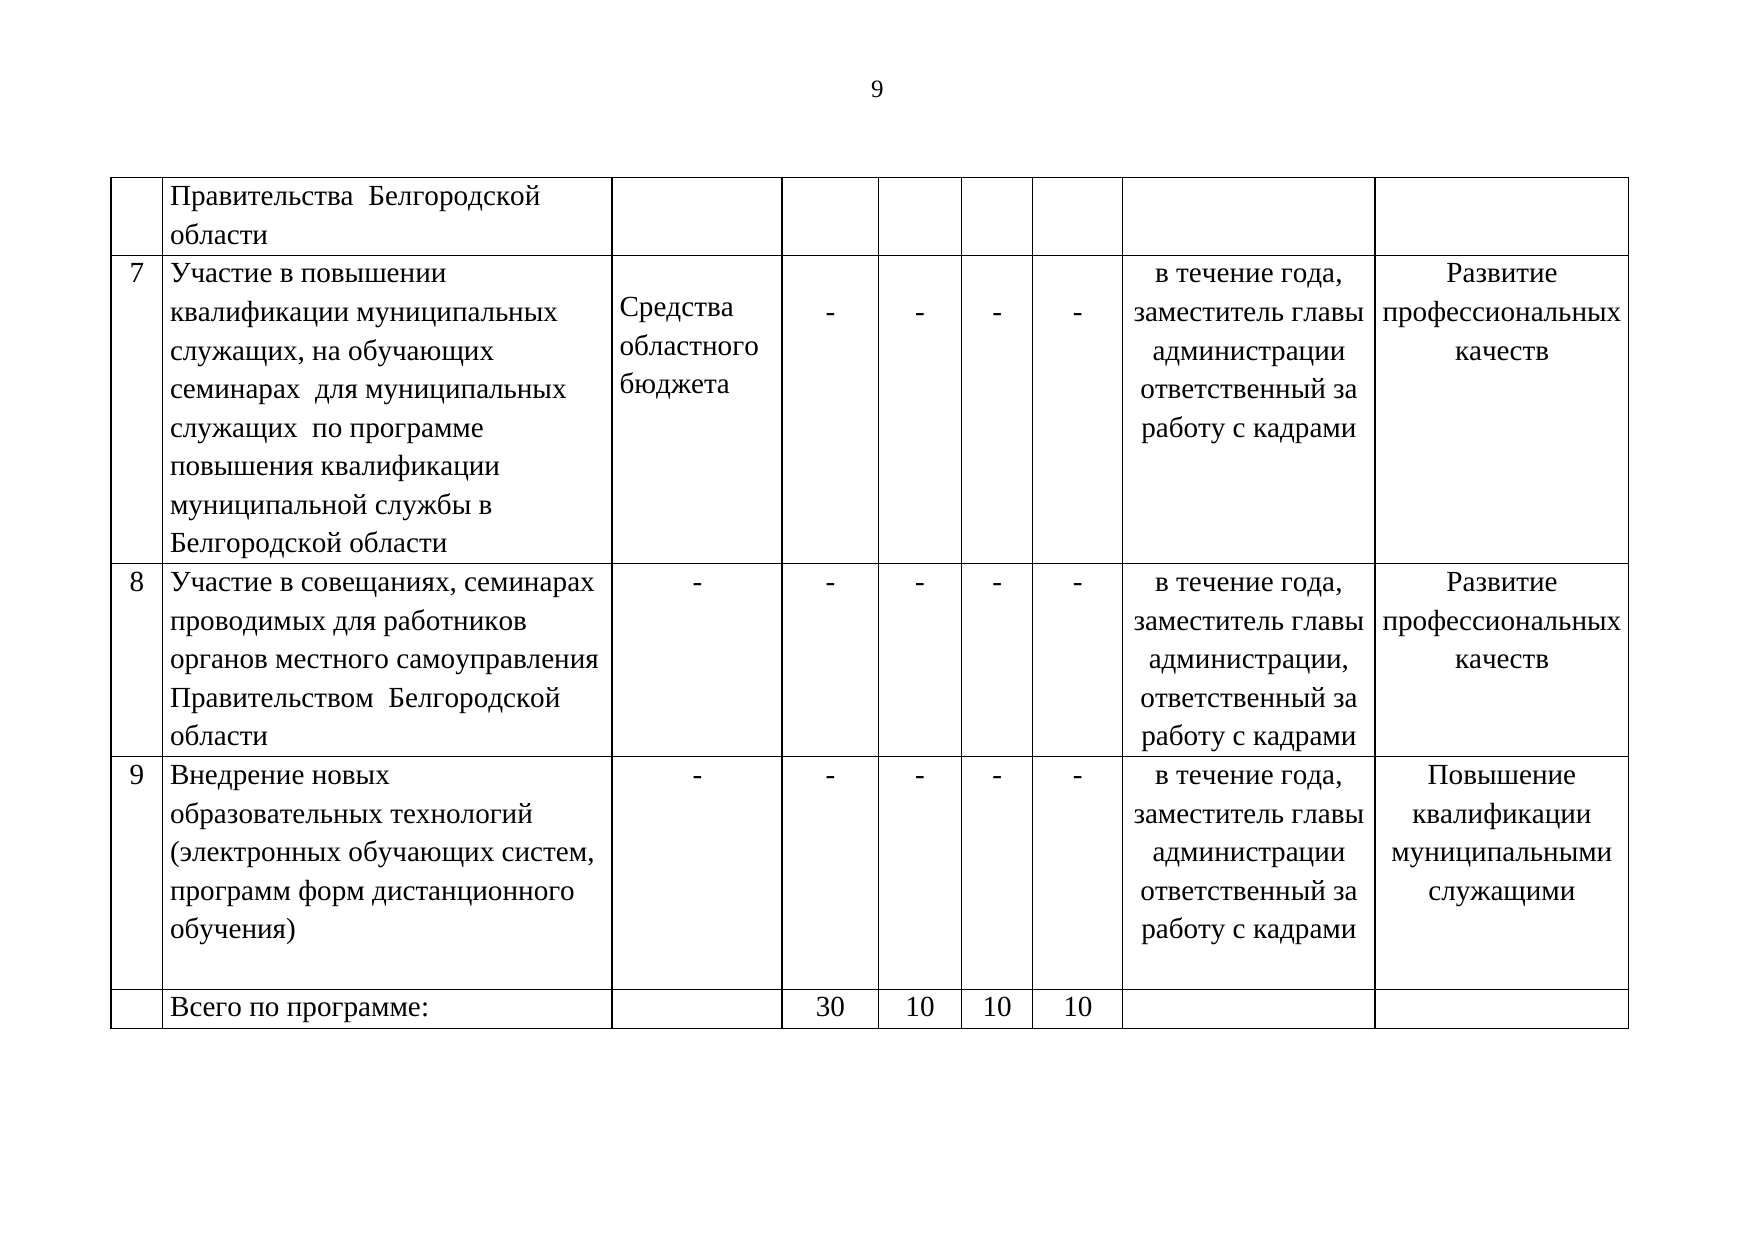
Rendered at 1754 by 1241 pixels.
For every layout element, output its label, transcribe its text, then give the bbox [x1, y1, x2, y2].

table_cell в течение года, заместитель главы администрации ответственный за работу с кадрами [1123, 757, 1374, 988]
table_cell - [783, 178, 878, 254]
table_cell Повышение квалификации муниципальными служащими [1376, 757, 1628, 988]
table_cell - [962, 256, 1032, 563]
table_cell - [783, 757, 878, 988]
table_cell 6 [112, 178, 162, 254]
table_cell - [879, 564, 961, 756]
table_cell 7 [112, 256, 162, 563]
table_cell 30 [783, 990, 878, 1028]
table_cell Внедрение новых образовательных технологий (электронных обучающих систем, программ форм дистанционного обучения) [163, 757, 611, 988]
table_cell - [613, 564, 781, 756]
table_cell - [879, 256, 961, 563]
table_cell - [1033, 564, 1122, 756]
table_cell - [879, 757, 961, 988]
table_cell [1376, 178, 1628, 254]
table_cell 10 [879, 990, 961, 1028]
table_cell Всего по программе: [163, 990, 611, 1028]
table_cell Развитие профессиональных качеств [1376, 564, 1628, 756]
table_cell - [1033, 757, 1122, 988]
table_cell Участие в совещаниях, семинарах проводимых для работников органов местного самоуправления Правительством Белгородской области [163, 564, 611, 756]
table_cell Развитие профессиональных качеств [1376, 256, 1628, 563]
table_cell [613, 178, 781, 254]
table_cell - [1033, 178, 1122, 254]
table_cell - [1033, 256, 1122, 563]
table_cell - [879, 178, 961, 254]
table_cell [163, 178, 611, 254]
table_cell - [783, 564, 878, 756]
table_cell в течение года, заместитель главы администрации ответственный за работу с кадрами [1123, 256, 1374, 563]
table_cell - [962, 757, 1032, 988]
table_cell [1123, 990, 1374, 1028]
table_cell Участие в повышении квалификации муниципальных служащих, на обучающих семинарах для муниципальных служащих по программе повышения квалификации муниципальной службы в Белгородской области [163, 256, 611, 563]
table_cell 9 [112, 757, 162, 988]
table_cell [1376, 990, 1628, 1028]
table_cell 10 [962, 990, 1032, 1028]
table_cell в течение года, заместитель главы администрации, ответственный за работу с кадрами [1123, 564, 1374, 756]
table_cell - [613, 757, 781, 988]
table_cell 8 [112, 564, 162, 756]
table_cell - [962, 178, 1032, 254]
table_cell [613, 990, 781, 1028]
table_cell Средства областного бюджета [613, 256, 781, 563]
table_cell - [783, 256, 878, 563]
table_cell [112, 990, 162, 1028]
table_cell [1123, 178, 1374, 254]
table_cell 10 [1033, 990, 1122, 1028]
table_cell - [962, 564, 1032, 756]
